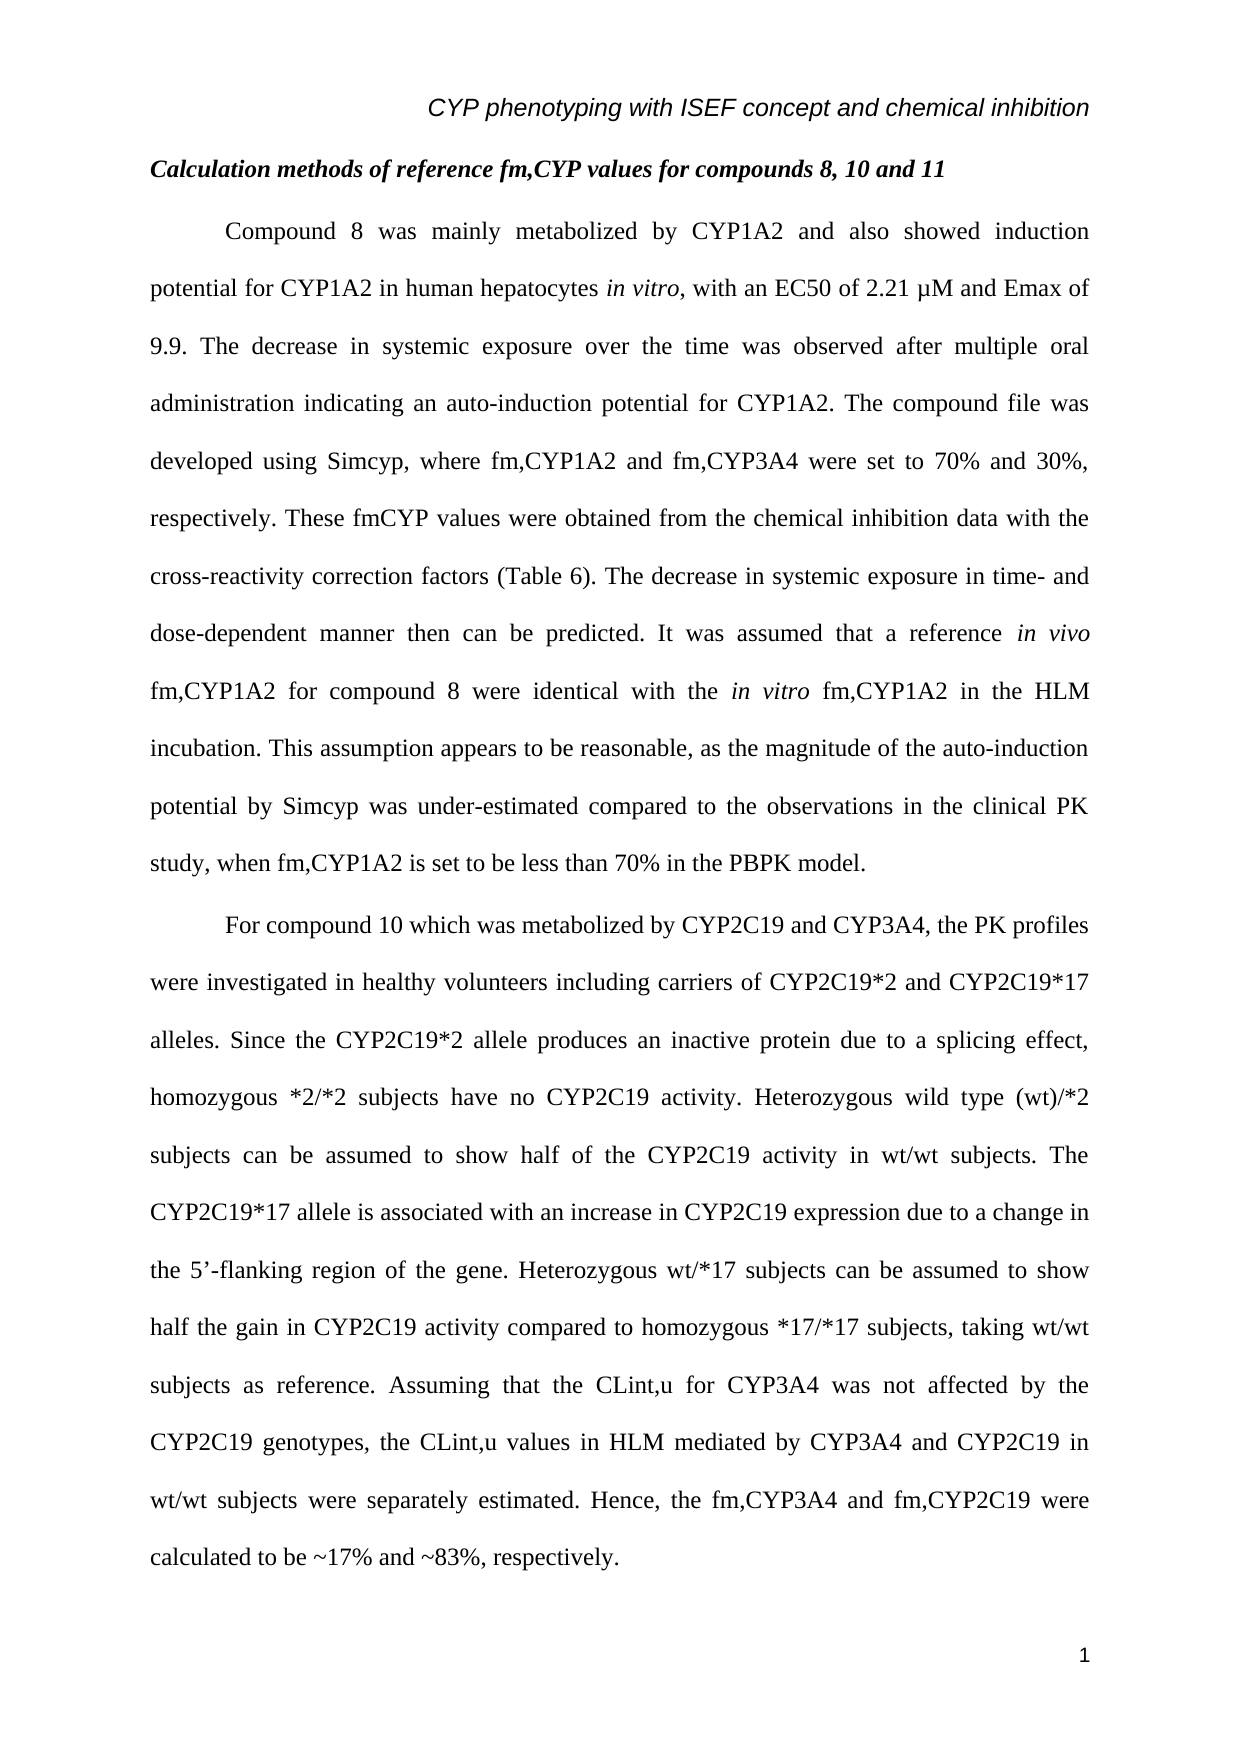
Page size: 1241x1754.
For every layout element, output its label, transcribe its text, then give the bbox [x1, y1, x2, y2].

text Calculation methods of reference fm,CYP values for compounds 8, 10 and 11 [150, 154, 1090, 183]
text For compound 10 which was metabolized by CYP2C19 and CYP3A4, the PK profiles were investigated in healthy volunteers including carriers of CYP2C19*2 and CYP2C19*17 alleles. Since the CYP2C19*2 allele produces an inactive protein due to a splicing effect, homozygous *2/*2 subjects have no CYP2C19 activity. Heterozygous wild type (wt)/*2 subjects can be assumed to show half of the CYP2C19 activity in wt/wt subjects. The CYP2C19*17 allele is associated with an increase in CYP2C19 expression due to a change in the 5’-flanking region of the gene. Heterozygous wt/*17 subjects can be assumed to show half the gain in CYP2C19 activity compared to homozygous *17/*17 subjects, taking wt/wt subjects as reference. Assuming that the CLint,u for CYP3A4 was not affected by the CYP2C19 genotypes, the CLint,u values in HLM mediated by CYP3A4 and CYP2C19 in wt/wt subjects were separately estimated. Hence, the fm,CYP3A4 and fm,CYP2C19 were calculated to be ~17% and ~83%, respectively. [150, 910, 1090, 1571]
text Compound 8 was mainly metabolized by CYP1A2 and also showed induction potential for CYP1A2 in human hepatocytes in vitro, with an EC50 of 2.21 µM and Emax of 9.9. The decrease in systemic exposure over the time was observed after multiple oral administration indicating an auto-induction potential for CYP1A2. The compound file was developed using Simcyp, where fm,CYP1A2 and fm,CYP3A4 were set to 70% and 30%, respectively. These fmCYP values were obtained from the chemical inhibition data with the cross-reactivity correction factors (Table 6). The decrease in systemic exposure in time- and dose-dependent manner then can be predicted. It was assumed that a reference in vivo fm,CYP1A2 for compound 8 were identical with the in vitro fm,CYP1A2 in the HLM incubation. This assumption appears to be reasonable, as the magnitude of the auto-induction potential by Simcyp was under-estimated compared to the observations in the clinical PK study, when fm,CYP1A2 is set to be less than 70% in the PBPK model. [150, 216, 1090, 877]
